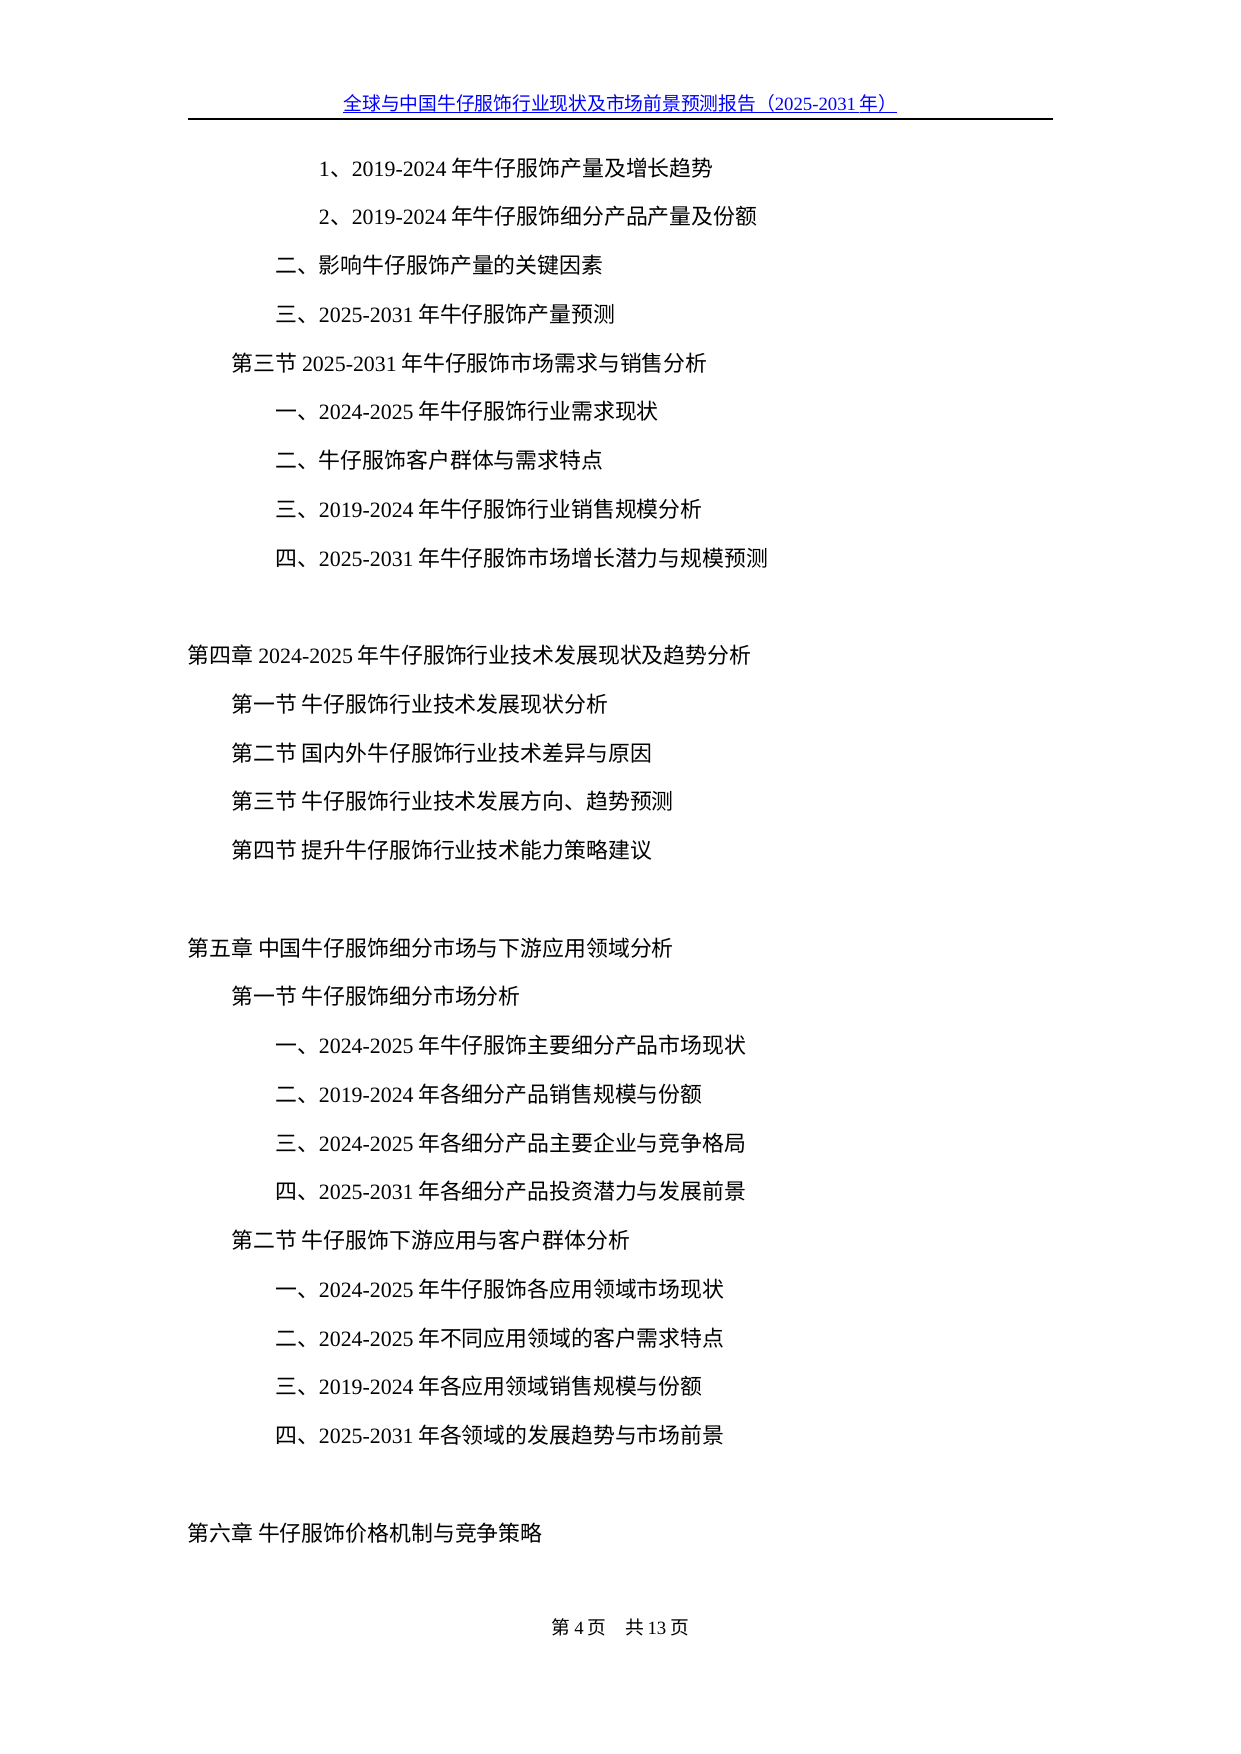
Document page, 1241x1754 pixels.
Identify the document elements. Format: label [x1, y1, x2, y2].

text [187, 150, 1053, 1548]
